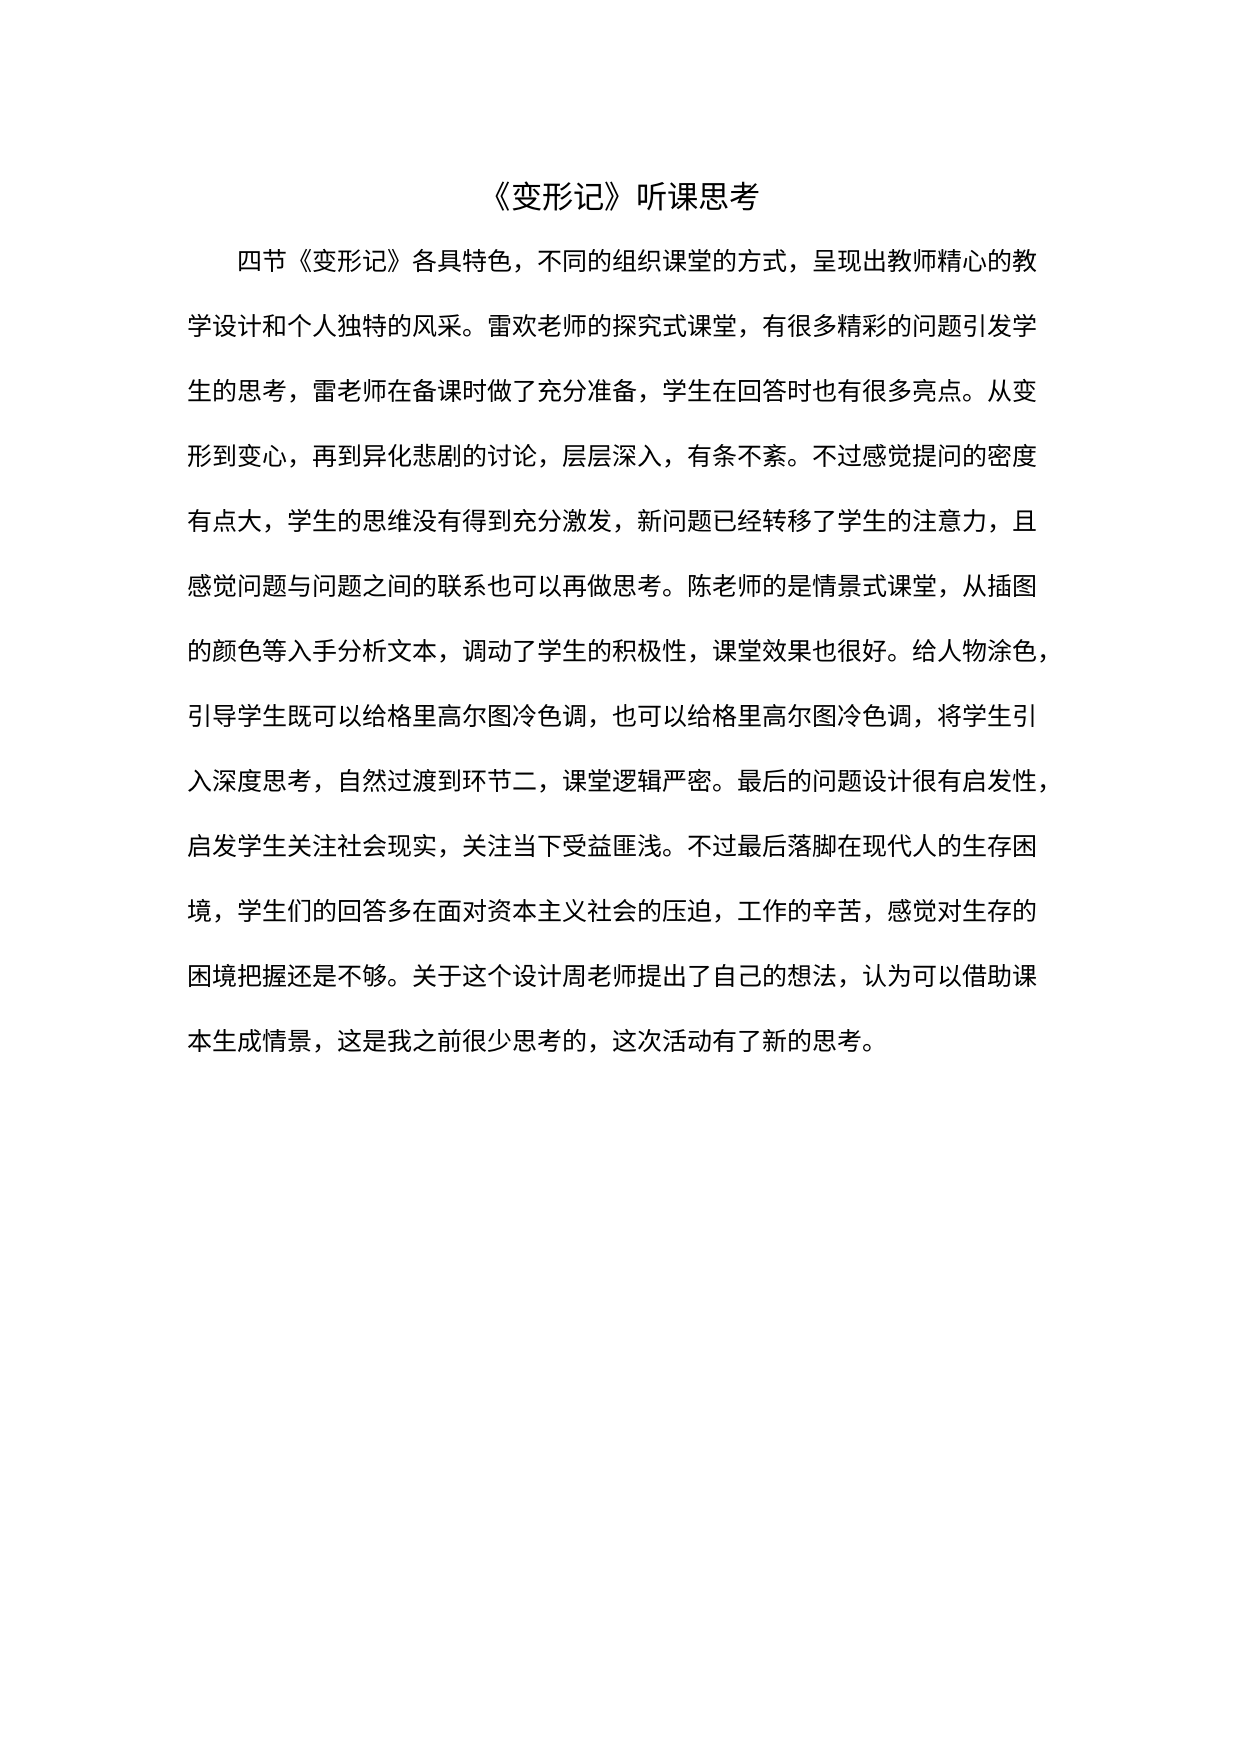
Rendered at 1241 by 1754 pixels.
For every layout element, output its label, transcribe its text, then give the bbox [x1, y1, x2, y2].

text 《变形记》听课思考 [187, 162, 1053, 227]
text 四节《变形记》各具特色，不同的组织课堂的方式，呈现出教师精心的教学设计和个人独特的风采。雷欢老师的探究式课堂，有很多精彩的问题引发学生的思考，雷老师在备课时做了充分准备，学生在回答时也有很多亮点。从变形到变心，再到异化悲剧的讨论，层层深入，有条不紊。不过感觉提问的密度有点大，学生的思维没有得到充分激发，新问题已经转移了学生的注意力，且感觉问题与问题之间的联系也可以再做思考。陈老师的是情景式课堂，从插图的颜色等入手分析文本，调动了学生的积极性，课堂效果也很好。给人物涂色，引导学生既可以给格里高尔图冷色调，也可以给格里高尔图冷色调，将学生引入深度思考，自然过渡到环节二，课堂逻辑严密。最后的问题设计很有启发性，启发学生关注社会现实，关注当下受益匪浅。不过最后落脚在现代人的生存困境，学生们的回答多在面对资本主义社会的压迫，工作的辛苦，感觉对生存的困境把握还是不够。关于这个设计周老师提出了自己的想法，认为可以借助课本生成情景，这是我之前很少思考的，这次活动有了新的思考。 [187, 227, 1053, 1072]
